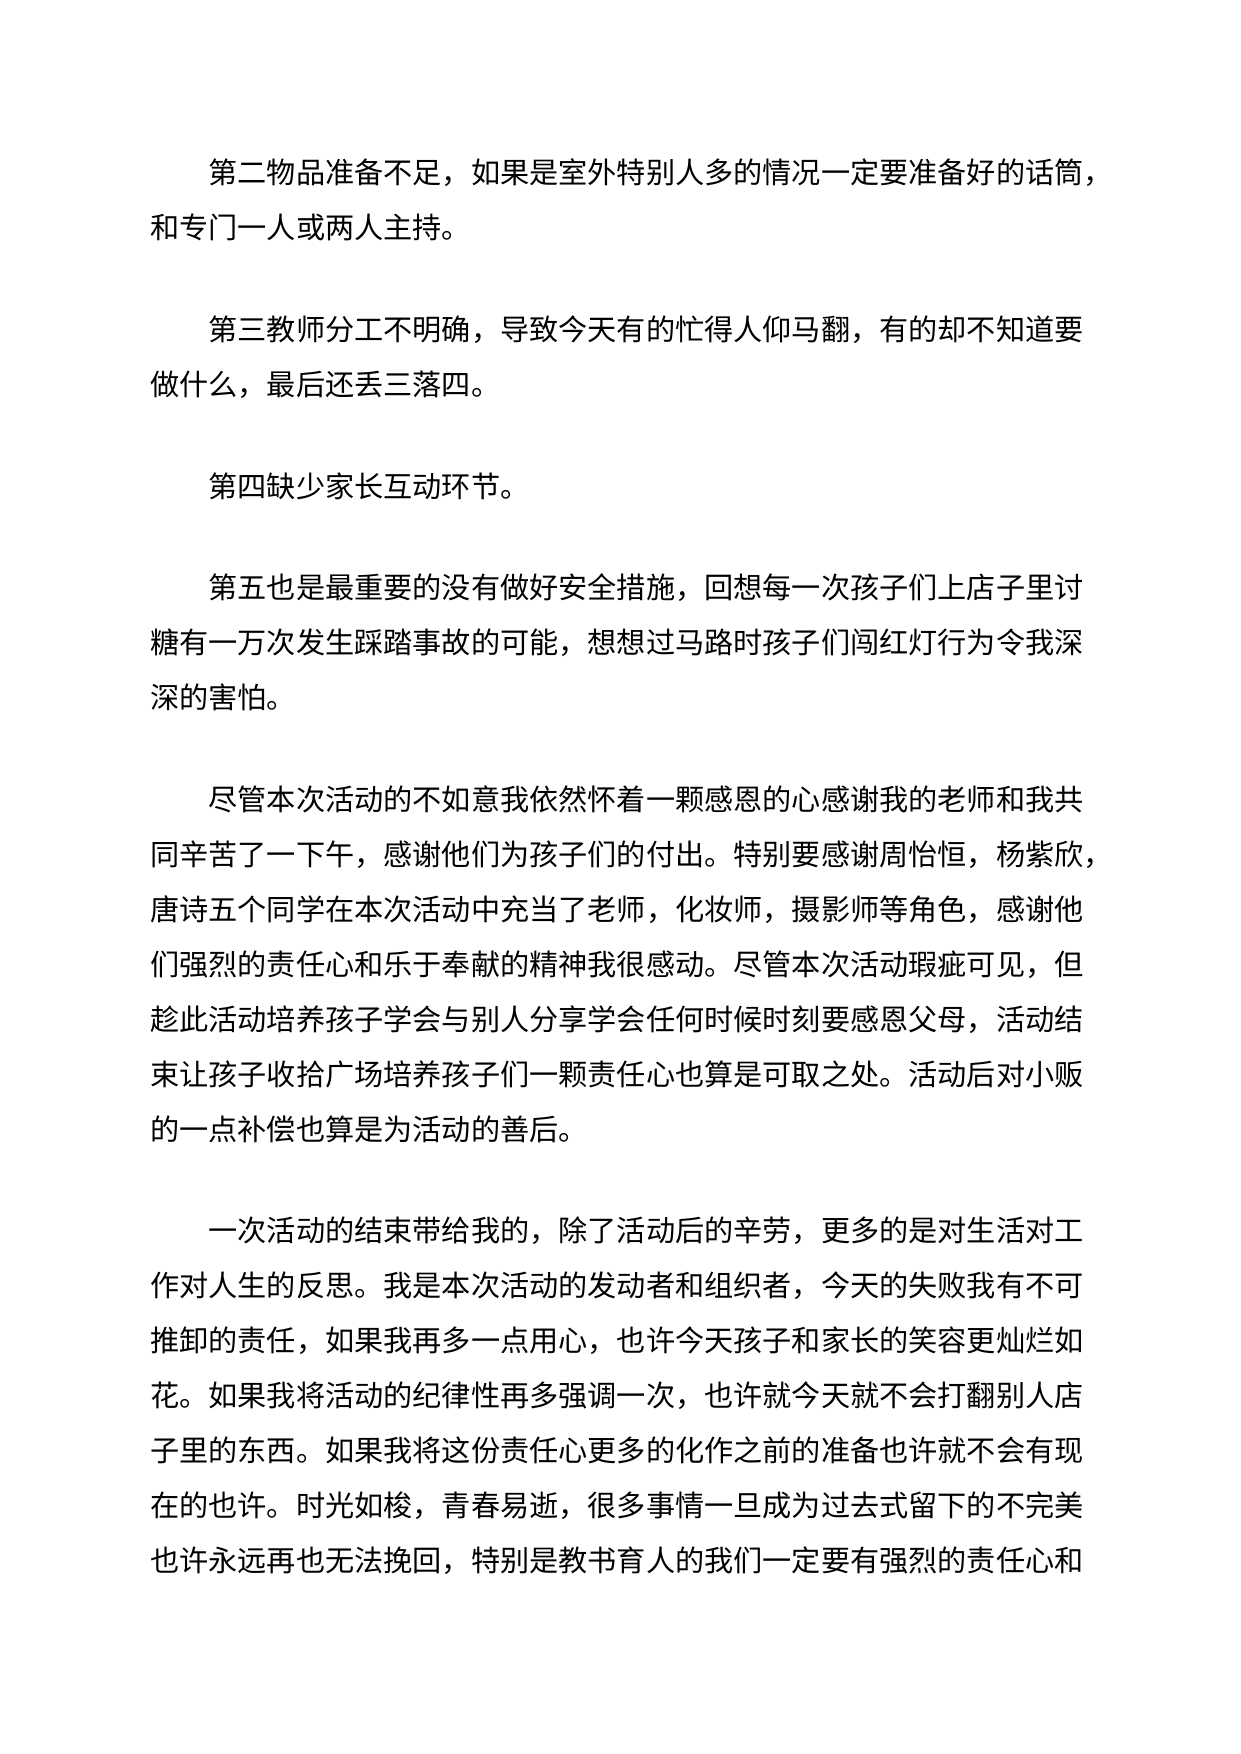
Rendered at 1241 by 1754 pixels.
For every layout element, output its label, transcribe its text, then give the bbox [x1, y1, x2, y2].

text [150, 1208, 1090, 1579]
text 第四缺少家长互动环节。 [150, 463, 1090, 506]
text 第三教师分工不明确，导致今天有的忙得人仰马翻，有的却不知道要做什么，最后还丢三落四。 [150, 307, 1090, 404]
text 第五也是最重要的没有做好安全措施，回想每一次孩子们上店子里讨糖有一万次发生踩踏事故的可能，想想过马路时孩子们闯红灯行为令我深深的害怕。 [150, 565, 1090, 717]
text 尽管本次活动的不如意我依然怀着一颗感恩的心感谢我的老师和我共同辛苦了一下午，感谢他们为孩子们的付出。特别要感谢周怡恒，杨紫欣，唐诗五个同学在本次活动中充当了老师，化妆师，摄影师等角色，感谢他们强烈的责任心和乐于奉献的精神我很感动。尽管本次活动瑕疵可见，但趁此活动培养孩子学会与别人分享学会任何时候时刻要感恩父母，活动结束让孩子收拾广场培养孩子们一颗责任心也算是可取之处。活动后对小贩的一点补偿也算是为活动的善后。 [150, 777, 1090, 1148]
text 第二物品准备不足，如果是室外特别人多的情况一定要准备好的话筒，和专门一人或两人主持。 [150, 150, 1090, 247]
